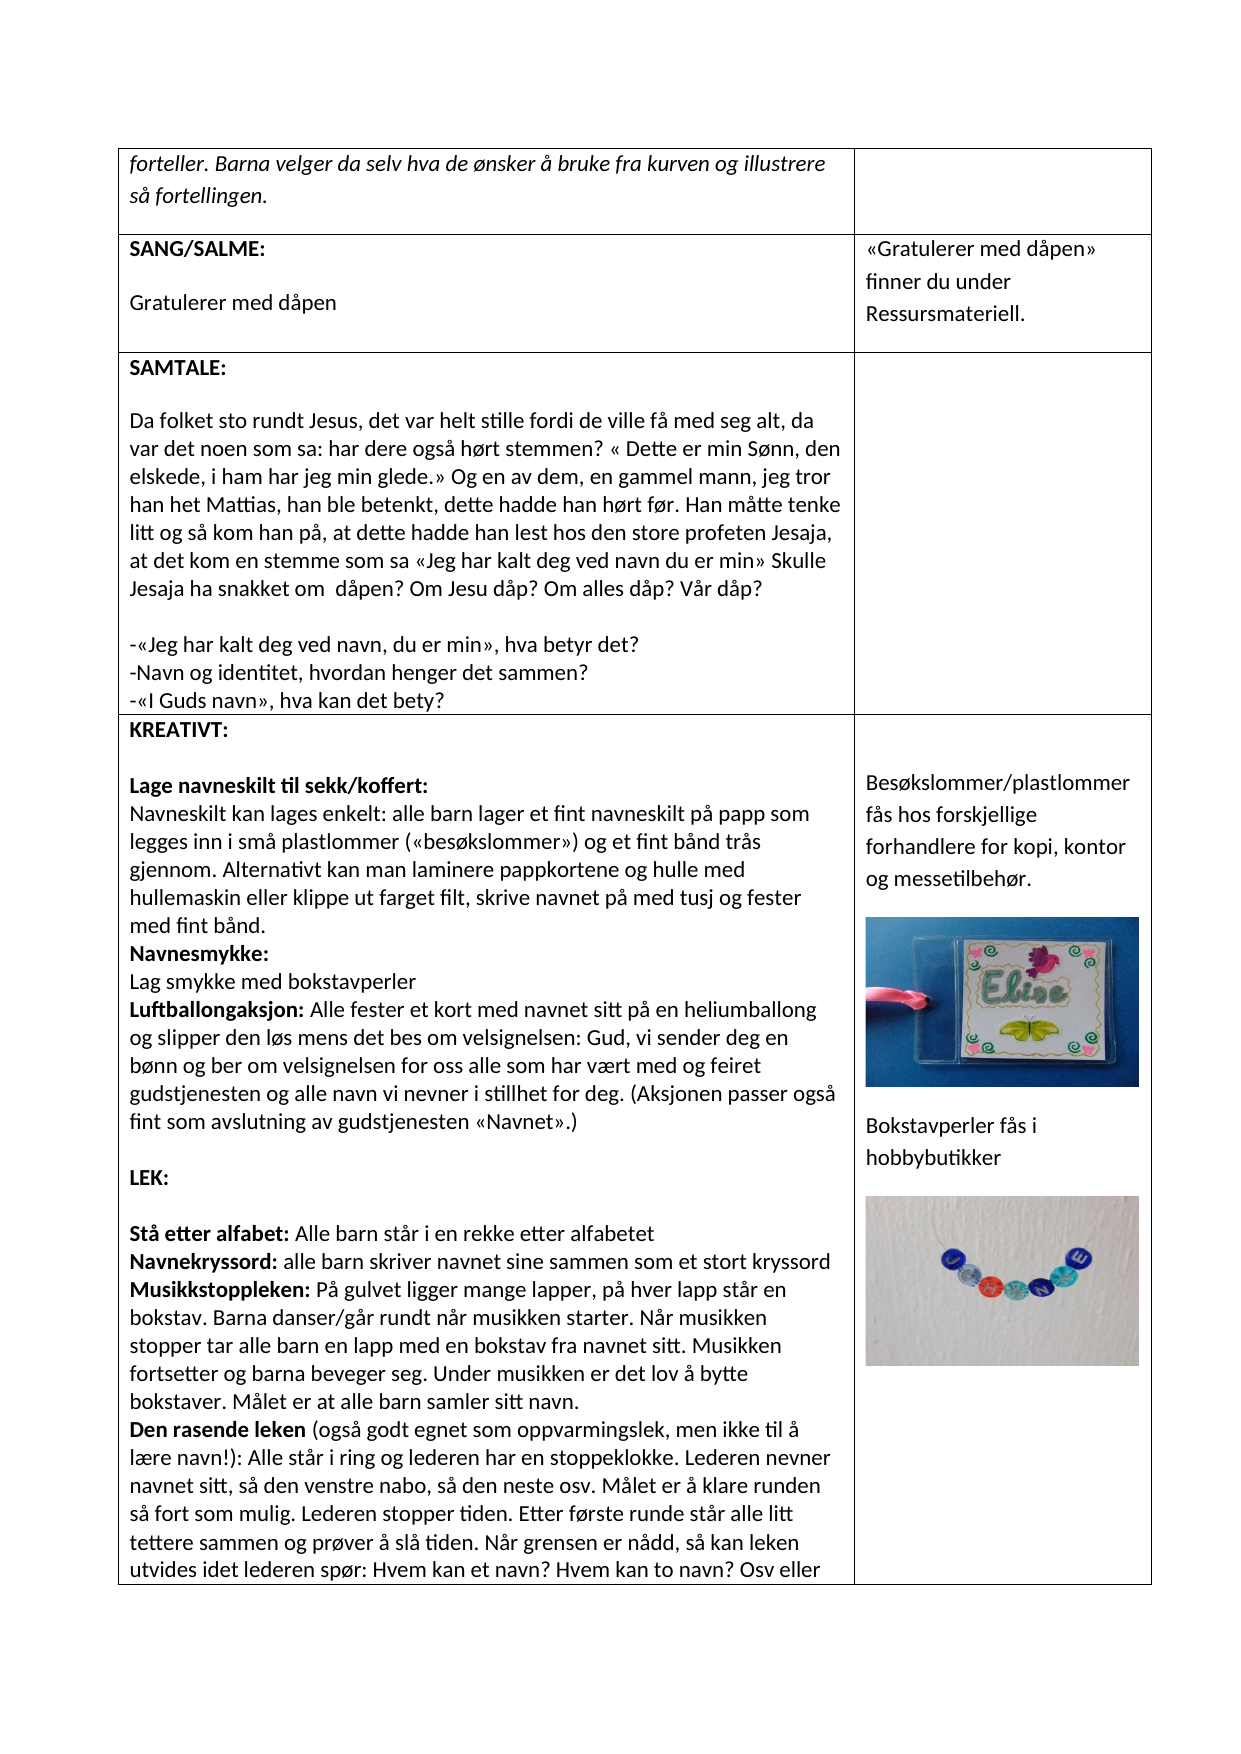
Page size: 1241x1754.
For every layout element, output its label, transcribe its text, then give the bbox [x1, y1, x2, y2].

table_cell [855, 149, 1151, 233]
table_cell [855, 715, 1151, 1584]
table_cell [119, 149, 854, 233]
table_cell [119, 715, 854, 1584]
table_cell «Gratulerer med dåpen» finner du under Ressursmateriell. [855, 235, 1151, 352]
table_cell SANG/SALME: Gratulerer med dåpen [119, 235, 854, 352]
table_cell SAMTALE: Da folket sto rundt Jesus, det var helt stille fordi de ville få med seg alt, da var det noen som sa: har dere også hørt stemmen? « Dette er min Sønn, den elskede, i ham har jeg min glede.» Og en av dem, en gammel mann, jeg tror han het Mattias, han ble betenkt, dette hadde han hørt før. Han måtte tenke litt og så kom han på, at dette hadde han lest hos den store profeten Jesaja, at det kom en stemme som sa «Jeg har kalt deg ved navn du er min» Skulle Jesaja ha snakket om dåpen? Om Jesu dåp? Om alles dåp? Vår dåp? -«Jeg har kalt deg ved navn, du er min», hva betyr det? -Navn og identitet, hvordan henger det sammen? -«I Guds navn», hva kan det bety? [119, 353, 854, 714]
table_cell [855, 353, 1151, 714]
picture [865, 917, 1139, 1087]
picture [865, 1196, 1139, 1366]
